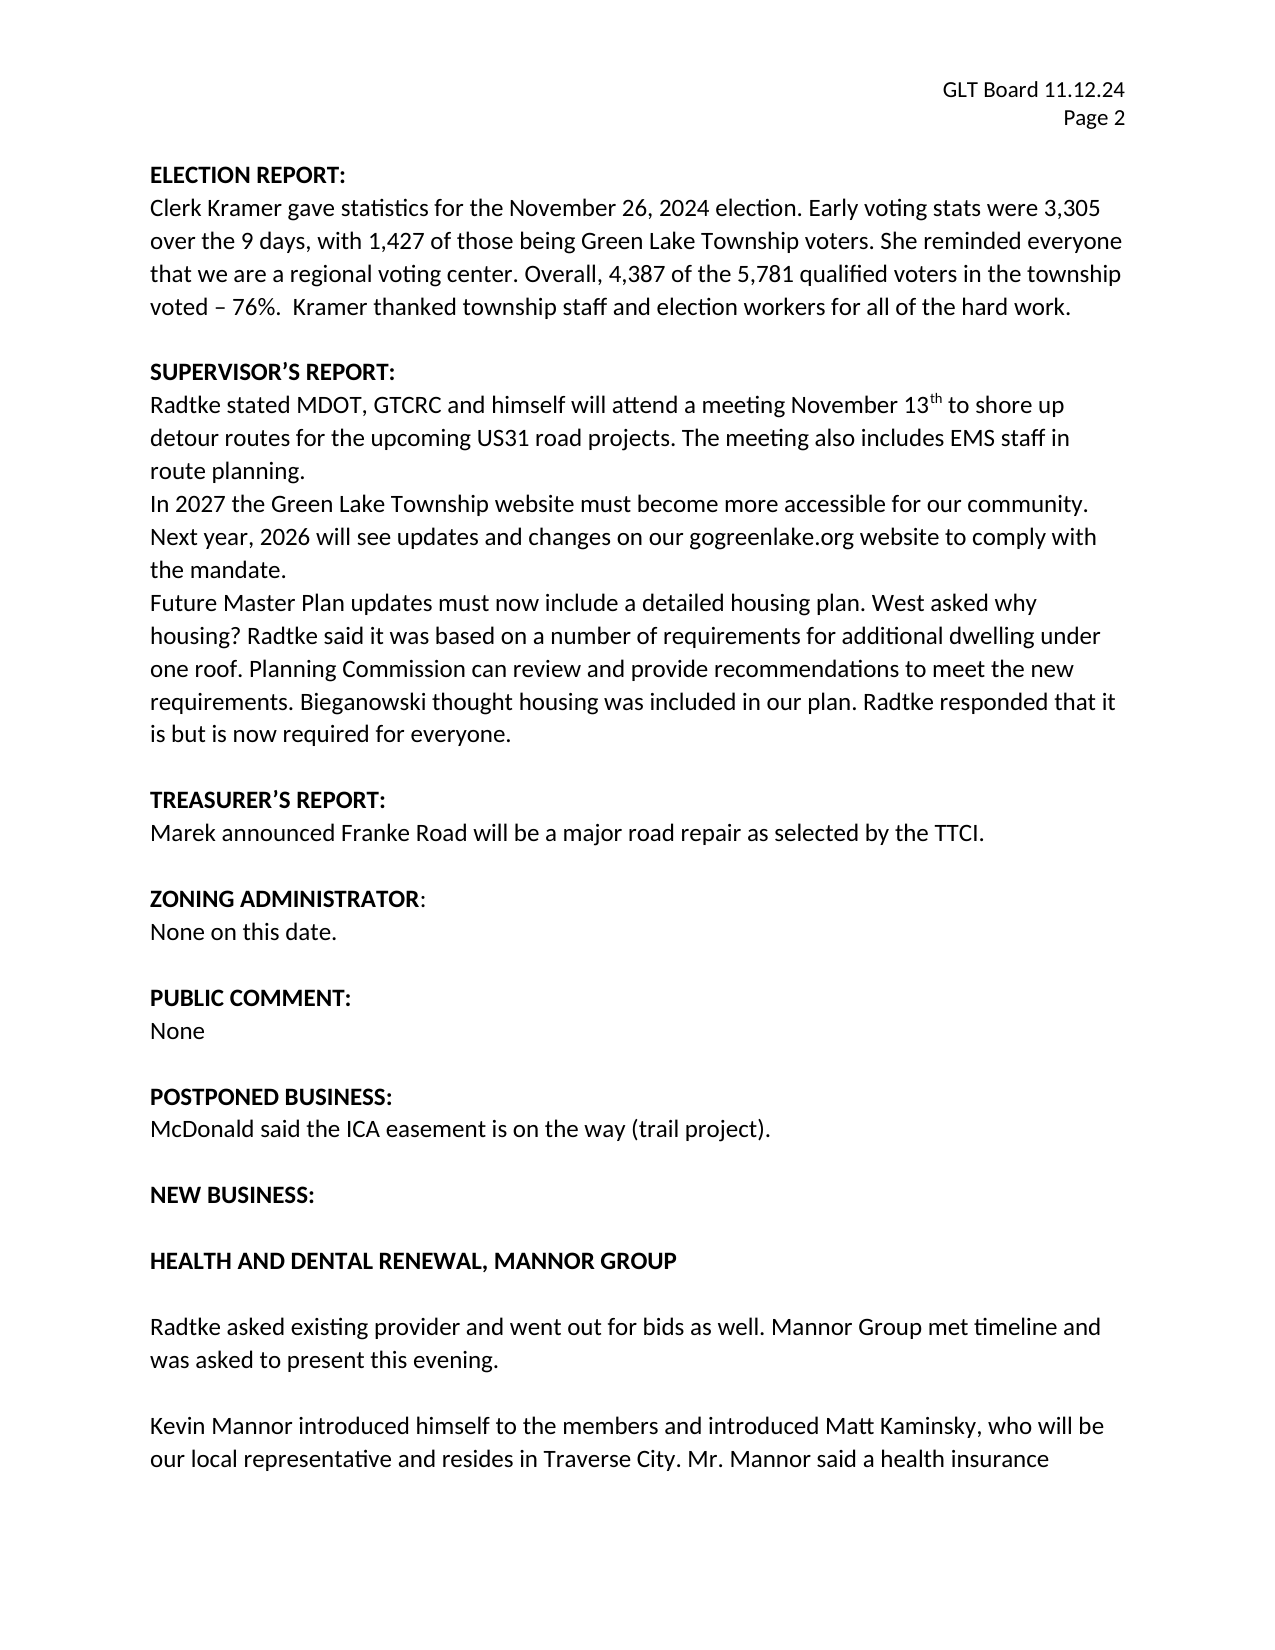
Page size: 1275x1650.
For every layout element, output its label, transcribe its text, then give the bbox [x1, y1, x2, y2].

text None on this date. [150, 916, 1125, 947]
text In 2027 the Green Lake Township website must become more accessible for our community. Next year, 2026 will see updates and changes on our gogreenlake.org website to comply with the mandate. [150, 488, 1125, 584]
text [150, 1410, 1125, 1473]
text ZONING ADMINISTRATOR: [150, 883, 1125, 914]
text Clerk Kramer gave statistics for the November 26, 2024 election. Early voting stats were 3,305 over the 9 days, with 1,427 of those being Green Lake Township voters. She reminded everyone that we are a regional voting center. Overall, 4,387 of the 5,781 qualified voters in the township voted – 76%. Kramer thanked township staff and election workers for all of the hard work. [150, 192, 1125, 321]
text Future Master Plan updates must now include a detailed housing plan. West asked why housing? Radtke said it was based on a number of requirements for additional dwelling under one roof. Planning Commission can review and provide recommendations to meet the new requirements. Bieganowski thought housing was included in our plan. Radtke responded that it is but is now required for everyone. [150, 587, 1125, 749]
text HEALTH AND DENTAL RENEWAL, MANNOR GROUP [150, 1245, 1125, 1276]
text POSTPONED BUSINESS: [150, 1081, 1125, 1111]
text TREASURER’S REPORT: [150, 784, 1125, 815]
text Radtke stated MDOT, GTCRC and himself will attend a meeting November 13th to shore up detour routes for the upcoming US31 road projects. The meeting also includes EMS staff in route planning. [150, 389, 1125, 486]
text None [150, 1015, 1125, 1045]
text PUBLIC COMMENT: [150, 982, 1125, 1012]
text Marek announced Franke Road will be a major road repair as selected by the TTCI. [150, 817, 1125, 848]
text ELECTION REPORT: [150, 159, 1125, 189]
text SUPERVISOR’S REPORT: [150, 357, 1125, 387]
text NEW BUSINESS: [150, 1179, 1125, 1210]
text Radtke asked existing provider and went out for bids as well. Mannor Group met timeline and was asked to present this evening. [150, 1311, 1125, 1374]
text McDonald said the ICA easement is on the way (trail project). [150, 1114, 1125, 1144]
